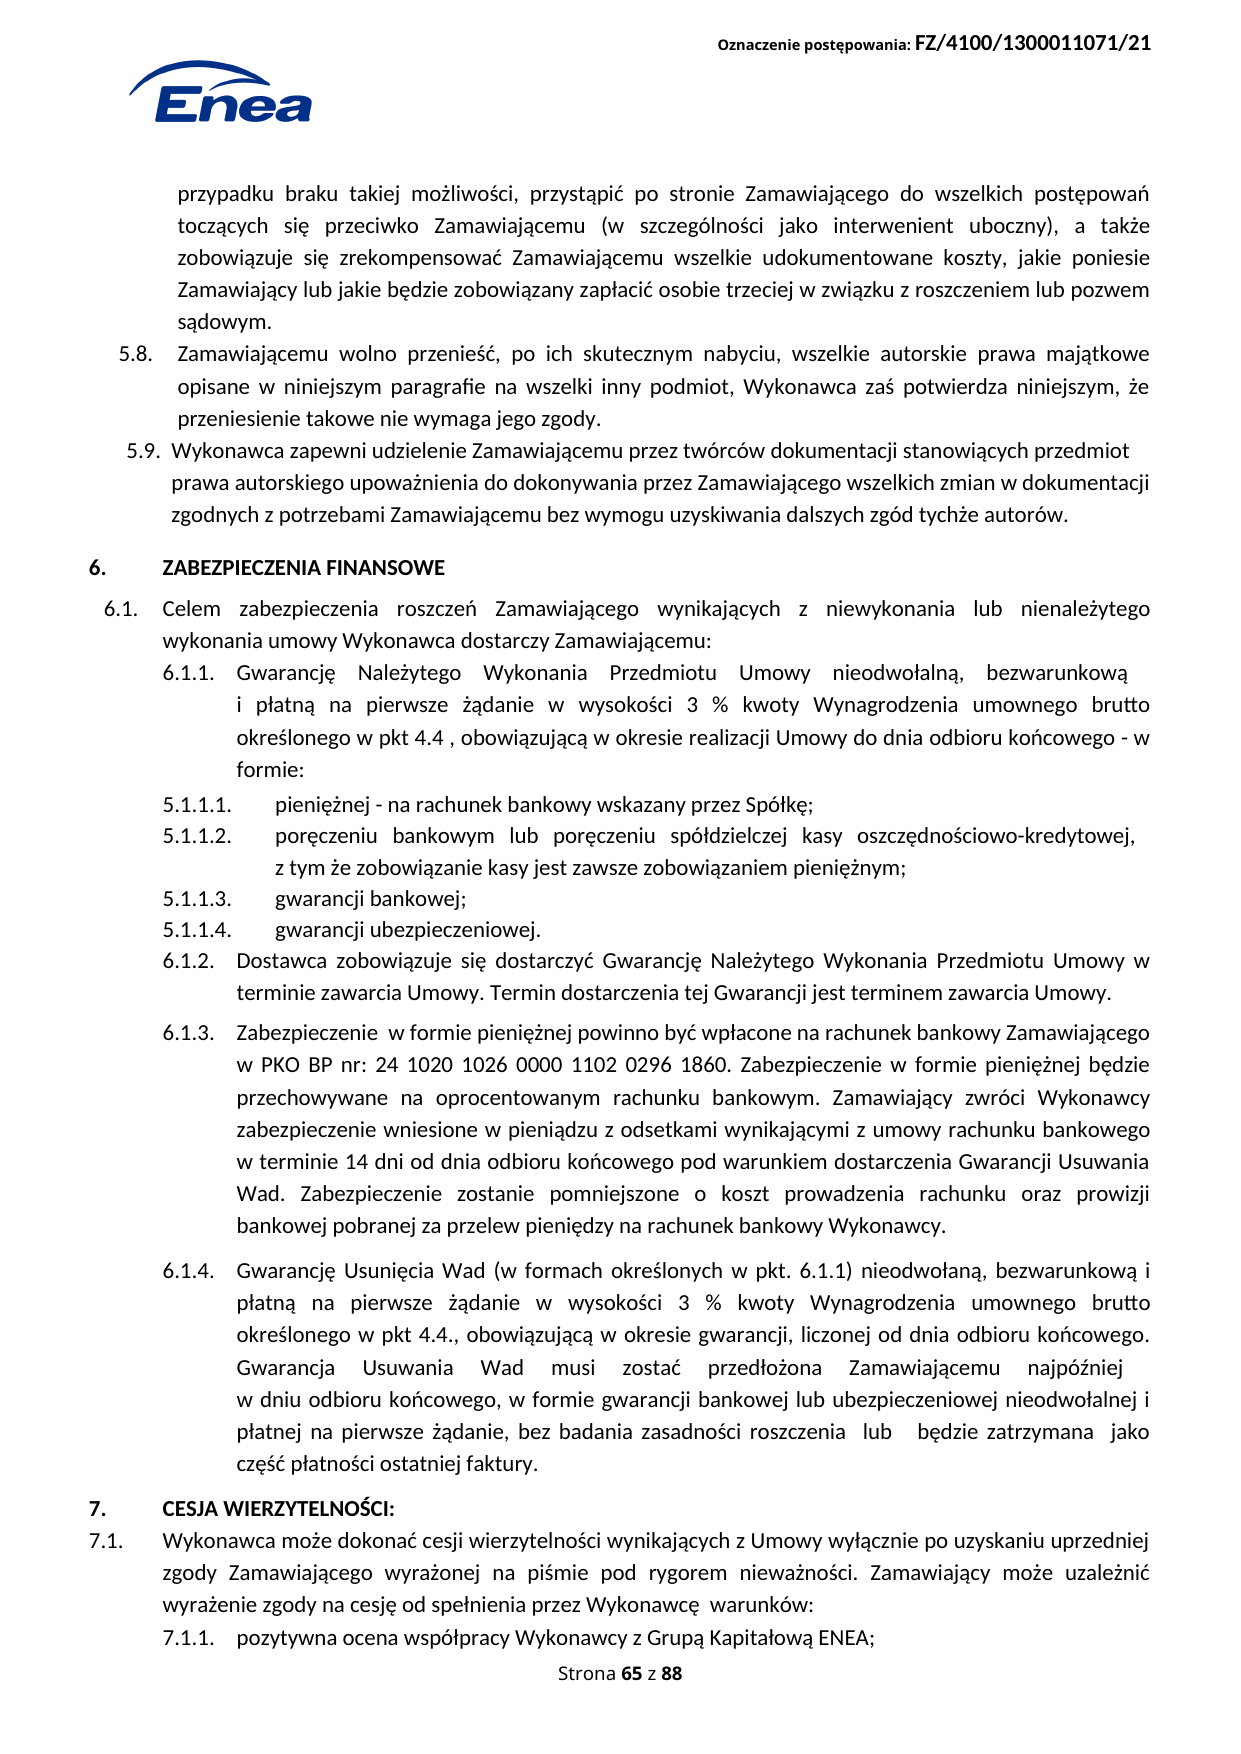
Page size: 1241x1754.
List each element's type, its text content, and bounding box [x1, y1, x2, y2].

list pieniężnej - na rachunek bankowy wskazany przez Spółkę; [162, 787, 1152, 818]
subtitle Gwarancję Usunięcia Wad (w formach określonych w pkt. 6.1.1) nieodwołaną, bezwarunkową i płatną na pierwsze żądanie w wysokości 3 % kwoty Wynagrodzenia umownego brutto określonego w pkt 4.4., obowiązującą w okresie gwarancji, liczonej od dnia odbioru końcowego. Gwarancja Usuwania Wad musi zostać przedłożona Zamawiającemu najpóźniej w dniu odbioru końcowego, w formie gwarancji bankowej lub ubezpieczeniowej nieodwołalnej i płatnej na pierwsze żądanie, bez badania zasadności roszczenia lub będzie zatrzymana jako część płatności ostatniej faktury. [162, 1256, 1152, 1477]
subtitle ZABEZPIECZENIA FINANSOWE [89, 553, 1152, 582]
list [118, 179, 1152, 335]
picture [117, 50, 324, 124]
list gwarancji bankowej; [162, 881, 1152, 912]
list CESJA WIERZYTELNOŚCI: [89, 1494, 1152, 1522]
subtitle Zabezpieczenie w formie pieniężnej powinno być wpłacone na rachunek bankowy Zamawiającego w PKO BP nr: 24 1020 1026 0000 1102 0296 1860. Zabezpieczenie w formie pieniężnej będzie przechowywane na oprocentowanym rachunku bankowym. Zamawiający zwróci Wykonawcy zabezpieczenie wniesione w pieniądzu z odsetkami wynikającymi z umowy rachunku bankowego w terminie 14 dni od dnia odbioru końcowego pod warunkiem dostarczenia Gwarancji Usuwania Wad. Zabezpieczenie zostanie pomniejszone o koszt prowadzenia rachunku oraz prowizji bankowej pobranej za przelew pieniędzy na rachunek bankowy Wykonawcy. [162, 1018, 1152, 1239]
list pozytywna ocena współpracy Wykonawcy z Grupą Kapitałową ENEA; [162, 1623, 1152, 1651]
list Zamawiającemu wolno przenieść, po ich skutecznym nabyciu, wszelkie autorskie prawa majątkowe opisane w niniejszym paragrafie na wszelki inny podmiot, Wykonawca zaś potwierdza niniejszym, że przeniesienie takowe nie wymaga jego zgody. [118, 339, 1152, 432]
subtitle Gwarancję Należytego Wykonania Przedmiotu Umowy nieodwołalną, bezwarunkową i płatną na pierwsze żądanie w wysokości 3 % kwoty Wynagrodzenia umownego brutto określonego w pkt 4.4 , obowiązującą w okresie realizacji Umowy do dnia odbioru końcowego - w formie: [162, 658, 1152, 783]
list Wykonawca zapewni udzielenie Zamawiającemu przez twórców dokumentacji stanowiących przedmiot prawa autorskiego upoważnienia do dokonywania przez Zamawiającego wszelkich zmian w dokumentacji zgodnych z potrzebami Zamawiającemu bez wymogu uzyskiwania dalszych zgód tychże autorów. [126, 436, 1152, 528]
list poręczeniu bankowym lub poręczeniu spółdzielczej kasy oszczędnościowo-kredytowej, z tym że zobowiązanie kasy jest zawsze zobowiązaniem pieniężnym; [162, 818, 1152, 881]
subtitle Dostawca zobowiązuje się dostarczyć Gwarancję Należytego Wykonania Przedmiotu Umowy w terminie zawarcia Umowy. Termin dostarczenia tej Gwarancji jest terminem zawarcia Umowy. [162, 943, 1152, 1006]
list Wykonawca może dokonać cesji wierzytelności wynikających z Umowy wyłącznie po uzyskaniu uprzedniej zgody Zamawiającego wyrażonej na piśmie pod rygorem nieważności. Zamawiający może uzależnić wyrażenie zgody na cesję od spełnienia przez Wykonawcę warunków: [89, 1526, 1152, 1619]
subtitle Celem zabezpieczenia roszczeń Zamawiającego wynikających z niewykonania lub nienależytego wykonania umowy Wykonawca dostarczy Zamawiającemu: [103, 594, 1152, 654]
list gwarancji ubezpieczeniowej. [162, 912, 1152, 943]
